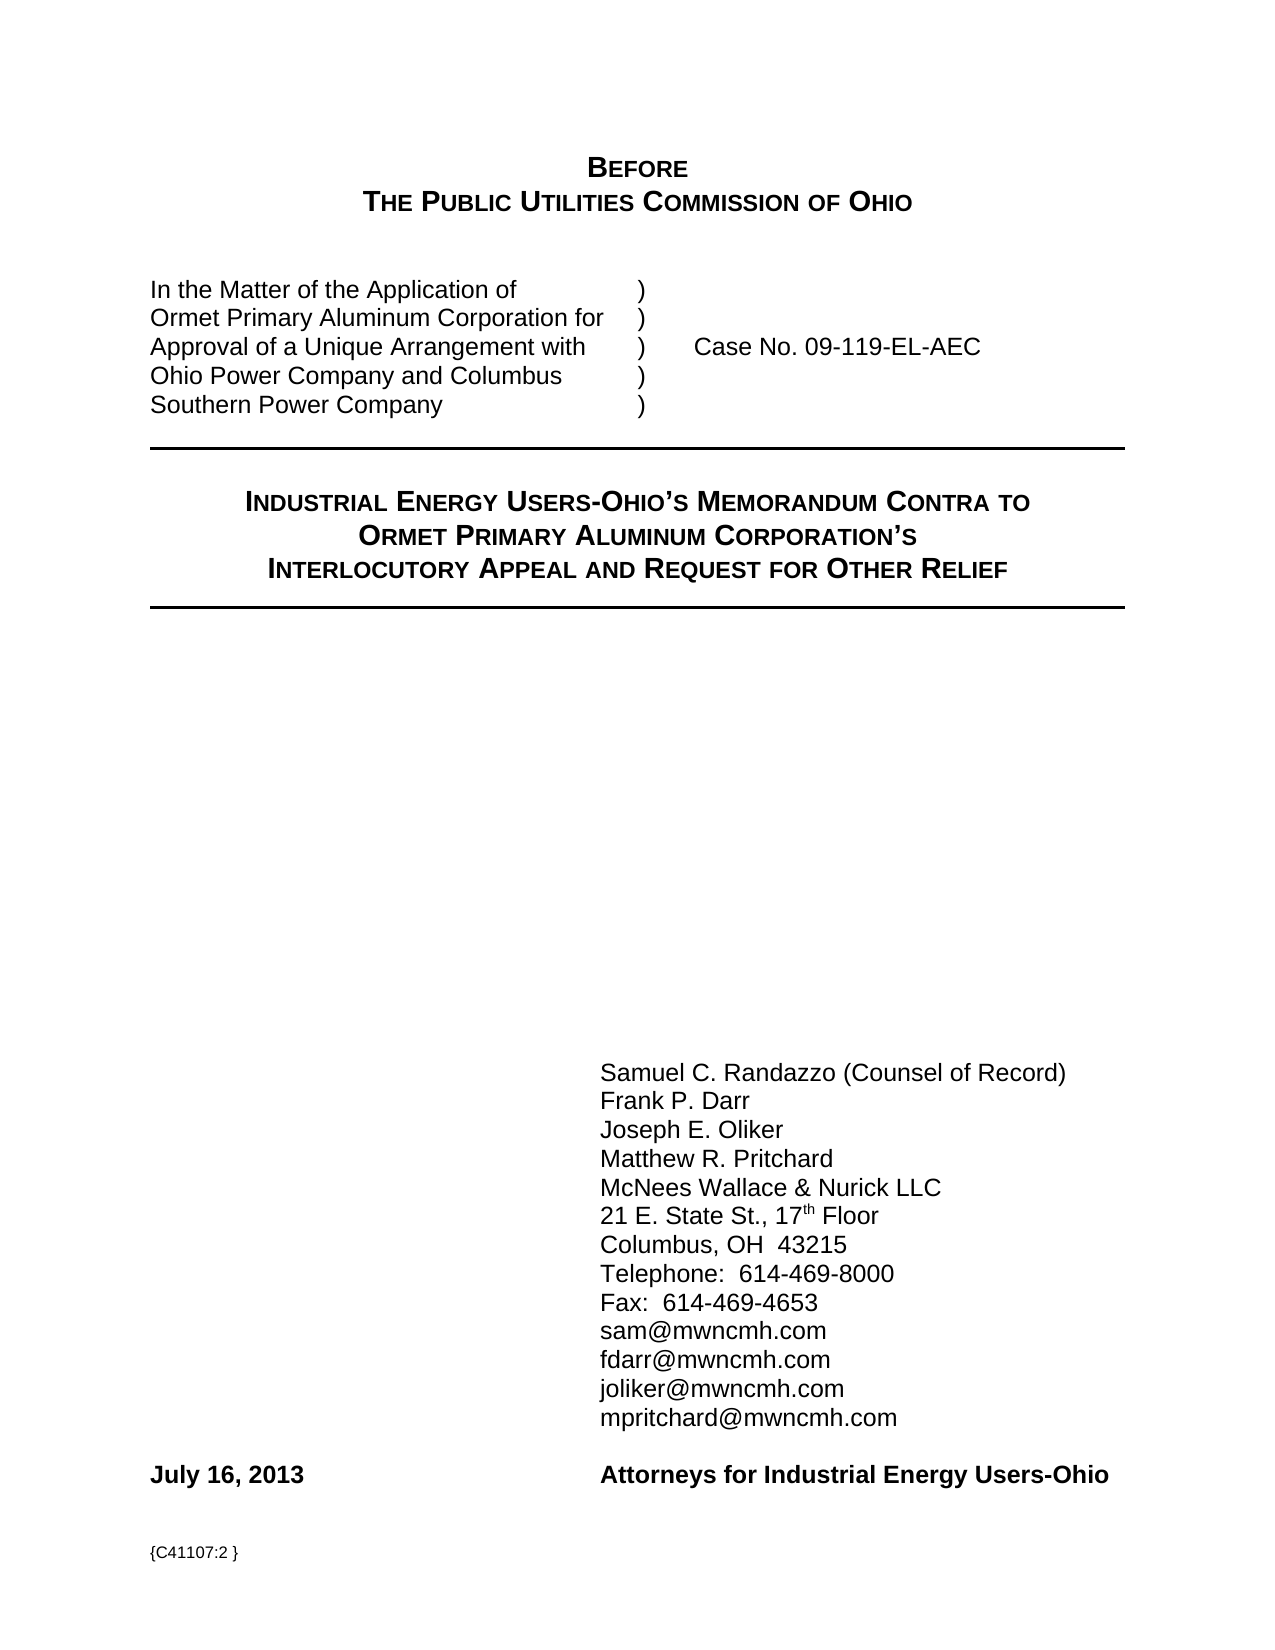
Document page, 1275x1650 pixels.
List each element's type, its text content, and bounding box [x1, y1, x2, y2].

text Southern Power Company ) [150, 389, 1125, 418]
text fdarr@mwncmh.com [600, 1345, 1125, 1374]
text Before [150, 150, 1125, 183]
text Ohio Power Company and Columbus ) [150, 361, 1125, 389]
text In the Matter of the Application of ) [150, 274, 1125, 303]
text Ormet Primary Aluminum Corporation for ) [150, 303, 1125, 332]
text joliker@mwncmh.com [600, 1374, 1125, 1402]
text Approval of a Unique Arrangement with ) Case No. 09-119-EL-AEC [150, 332, 1125, 361]
text Industrial Energy Users-Ohio’s Memorandum Contra to [150, 484, 1125, 517]
text Samuel C. Randazzo (Counsel of Record) [600, 1057, 1125, 1086]
text Frank P. Darr [600, 1086, 1125, 1115]
text 21 E. State St., 17th Floor [600, 1201, 1125, 1230]
text Matthew R. Pritchard [600, 1144, 1125, 1172]
text Columbus, OH 43215 [600, 1230, 1125, 1259]
text Telephone: 614-469-8000 [600, 1259, 1125, 1287]
text mpritchard@mwncmh.com [600, 1402, 1125, 1431]
text July 16, 2013 Attorneys for Industrial Energy Users-Ohio [150, 1460, 1125, 1489]
text sam@mwncmh.com [600, 1316, 1125, 1345]
text Interlocutory Appeal and Request for Other Relief [150, 551, 1125, 584]
text Fax: 614-469-4653 [600, 1287, 1125, 1316]
text Joseph E. Oliker [600, 1115, 1125, 1144]
text Ormet Primary Aluminum Corporation’s [150, 517, 1125, 551]
text The Public Utilities Commission of Ohio [150, 183, 1125, 217]
text McNees Wallace & Nurick LLC [600, 1172, 1125, 1201]
